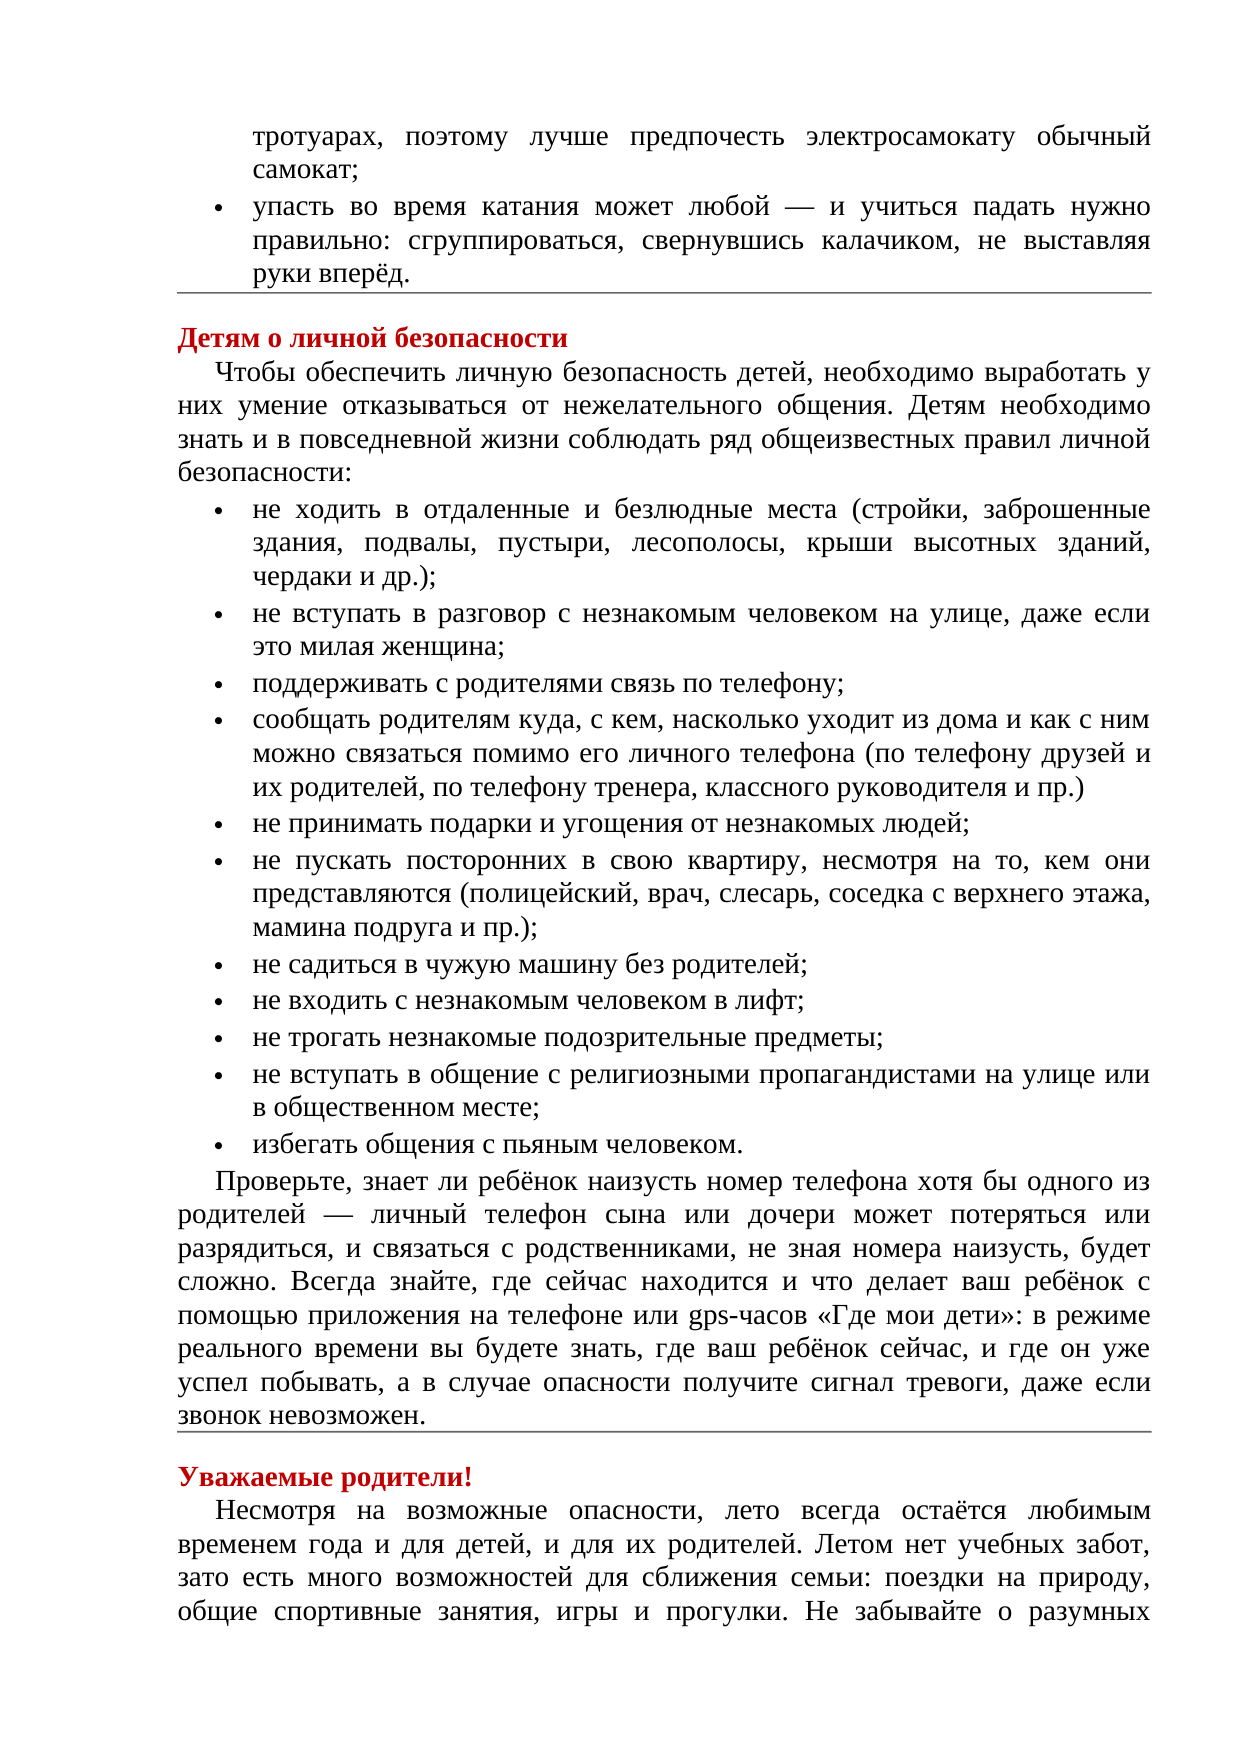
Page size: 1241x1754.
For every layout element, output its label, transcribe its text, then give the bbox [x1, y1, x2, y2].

text Чтобы обеспечить личную безопасность детей, необходимо выработать у них умение отказываться от нежелательного общения. Детям необходимо знать и в повседневной жизни соблюдать ряд общеизвестных правил личной безопасности: [177, 354, 1152, 488]
list сообщать родителям куда, с кем, насколько уходит из дома и как с ним можно связаться помимо его личного телефона (по телефону друзей и их родителей, по телефону тренера, классного руководителя и пр.) [215, 702, 1152, 802]
list не вступать в общение с религиозными пропагандистами на улице или в общественном месте; [215, 1056, 1152, 1123]
list не пускать посторонних в свою квартиру, несмотря на то, кем они представляются (полицейский, врач, слесарь, соседка с верхнего этажа, мамина подруга и пр.); [215, 842, 1152, 943]
text Проверьте, знает ли ребёнок наизусть номер телефона хотя бы одного из родителей — личный телефон сына или дочери может потеряться или разрядиться, и связаться с родственниками, не зная номера наизусть, будет сложно. Всегда знайте, где сейчас находится и что делает ваш ребёнок с помощью приложения на телефоне или gps-часов «Где мои дети»: в режиме реального времени вы будете знать, где ваш ребёнок сейчас, и где он уже успел побывать, а в случае опасности получите сигнал тревоги, даже если звонок невозможен. [177, 1163, 1152, 1430]
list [215, 118, 1152, 185]
list не садиться в чужую машину без родителей; [215, 946, 1152, 979]
text Уважаемые родители! [177, 1459, 1152, 1492]
list не вступать в разговор с незнакомым человеком на улице, даже если это милая женщина; [215, 595, 1152, 662]
list не входить с незнакомым человеком в лифт; [215, 982, 1152, 1016]
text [177, 1492, 1152, 1627]
list упасть во время катания может любой — и учиться падать нужно правильно: сгруппироваться, свернувшись калачиком, не выставляя руки вперёд. [215, 188, 1152, 289]
list избегать общения с пьяным человеком. [215, 1126, 1152, 1159]
list поддерживать с родителями связь по телефону; [215, 665, 1152, 698]
list не принимать подарки и угощения от незнакомых людей; [215, 805, 1152, 839]
text Детям о личной безопасности [177, 320, 1152, 354]
list не трогать незнакомые подозрительные предметы; [215, 1019, 1152, 1053]
list не ходить в отдаленные и безлюдные места (стройки, заброшенные здания, подвалы, пустыри, лесополосы, крыши высотных зданий, чердаки и др.); [215, 491, 1152, 592]
